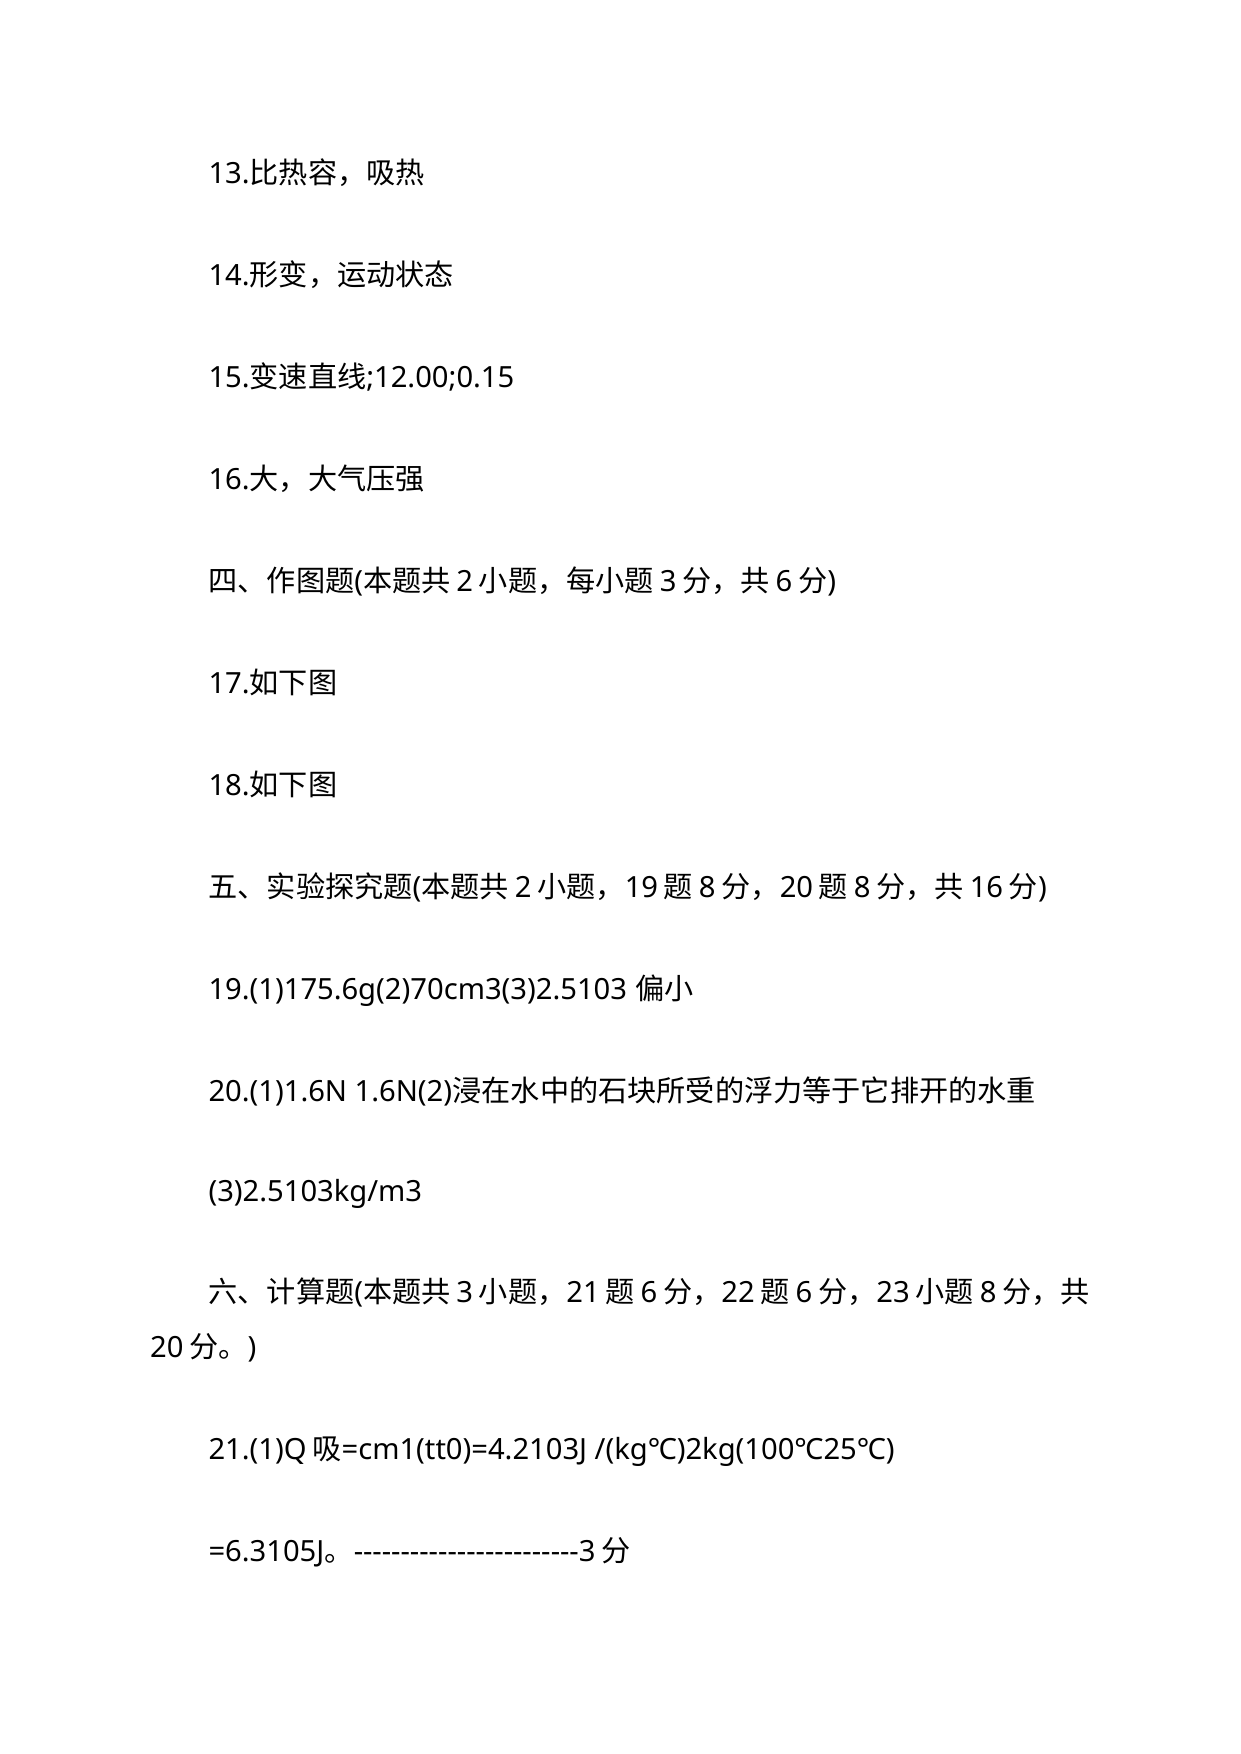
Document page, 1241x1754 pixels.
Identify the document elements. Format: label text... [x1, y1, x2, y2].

text 19.(1)175.6g(2)70cm3(3)2.5103 偏小 [150, 966, 1090, 1008]
text 21.(1)Q吸=cm1(tt0)=4.2103J /(kg℃)2kg(100℃25℃) [150, 1425, 1090, 1468]
text 四、作图题(本题共2小题，每小题3分，共6分) [150, 558, 1090, 600]
text 13.比热容，吸热 [150, 150, 1090, 192]
text 15.变速直线;12.00;0.15 [150, 354, 1090, 396]
text 17.如下图 [150, 660, 1090, 702]
text 五、实验探究题(本题共2小题，19题8分，20题8分，共16分) [150, 864, 1090, 906]
text (3)2.5103kg/m3 [150, 1170, 1090, 1209]
text =6.3105J。------------------------3分 [150, 1527, 1090, 1569]
text 20.(1)1.6N 1.6N(2)浸在水中的石块所受的浮力等于它排开的水重 [150, 1068, 1090, 1110]
text 16.大，大气压强 [150, 456, 1090, 498]
text 六、计算题(本题共3小题，21题6分，22题6分，23小题8分，共20分。) [150, 1268, 1090, 1366]
text 18.如下图 [150, 762, 1090, 804]
text 14.形变，运动状态 [150, 252, 1090, 294]
